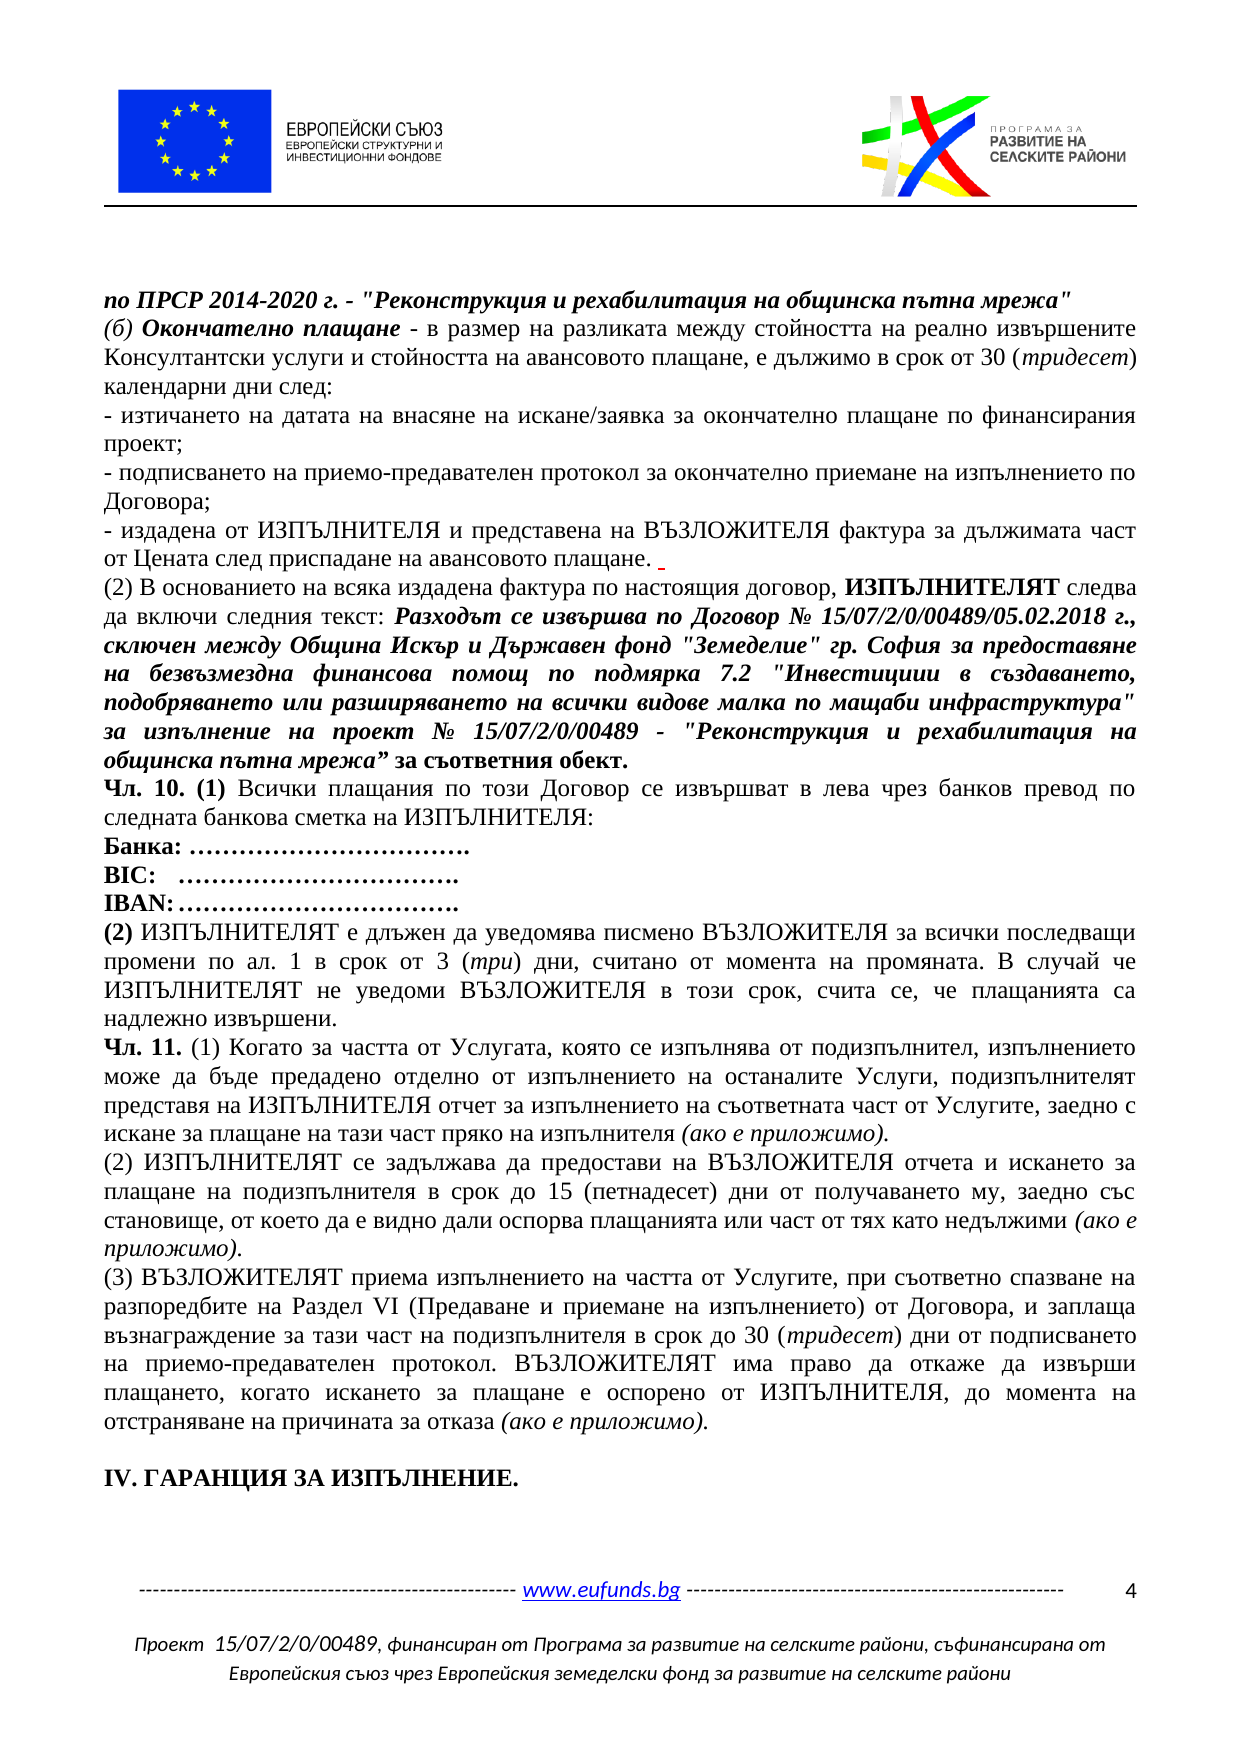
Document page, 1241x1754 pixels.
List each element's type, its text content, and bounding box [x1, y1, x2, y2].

picture [846, 87, 1137, 204]
text IBAN: ……………………………. [103, 888, 1137, 917]
picture [103, 73, 479, 204]
text (2) ИЗПЪЛНИТЕЛЯТ е длъжен да уведомява писмено ВЪЗЛОЖИТЕЛЯ за всички последващи промени по ал. 1 в срок от 3 (три) дни, считано от момента на промяната. В случай че ИЗПЪЛНИТЕЛЯТ не уведоми ВЪЗЛОЖИТЕЛЯ в този срок, счита се, че плащанията са надлежно извършени. [103, 917, 1137, 1032]
text - издадена от ИЗПЪЛНИТЕЛЯ и представена на ВЪЗЛОЖИТЕЛЯ фактура за дължимата част от Цената след приспадане на авансовото плащане. [103, 515, 1137, 572]
text (2) В основанието на всяка издадена фактура по настоящия договор, ИЗПЪЛНИТЕЛЯТ следва да включи следния текст: Разходът се извършва по Договор № 15/07/2/0/00489/05.02.2018 г., сключен между Община Искър и Държавен фонд "Земеделие" гр. София за предоставяне на безвъзмездна финансова помощ по подмярка 7.2 "Инвестициии в създаването, подобряването или разширяването на всички видове малка по мащаби инфраструктура" за изпълнение на проект № 15/07/2/0/00489 - "Реконструкция и рeхабилитация на общинска пътна мрежа” за съответния обект. [103, 572, 1137, 773]
text BIC: ……………………………. [103, 860, 1137, 888]
text Чл. 10. (1) Всички плащания по този Договор се извършват в лева чрез банков превод по следната банкова сметка на ИЗПЪЛНИТЕЛЯ: [103, 773, 1137, 831]
text Чл. 11. (1) Когато за частта от Услугата, която се изпълнява от подизпълнител, изпълнението може да бъде предадено отделно от изпълнението на останалите Услуги, подизпълнителят представя на ИЗПЪЛНИТЕЛЯ отчет за изпълнението на съответната част от Услугите, заедно с искане за плащане на тази част пряко на изпълнителя (ако е приложимо). [103, 1032, 1137, 1147]
text (3) ВЪЗЛОЖИТЕЛЯТ приема изпълнението на частта от Услугите, при съответно спазване на разпоредбите на Раздел VI (Предаване и приемане на изпълнението) от Договора, и заплаща възнаграждение за тази част на подизпълнителя в срок до 30 (тридесет) дни от подписването на приемо-предавателен протокол. ВЪЗЛОЖИТЕЛЯТ има право да откаже да извърши плащането, когато искането за плащане е оспорено от ИЗПЪЛНИТЕЛЯ, до момента на отстраняване на причината за отказа (ако е приложимо). [103, 1262, 1137, 1435]
text (б) Окончателно плащане - в размер на разликата между стойността на реално извършените Консултантски услуги и стойността на авансовото плащане, е дължимо в срок от 30 (тридесет) календарни дни след: [103, 313, 1137, 400]
text IV. ГАРАНЦИЯ ЗА ИЗПЪЛНЕНИЕ. [103, 1463, 1137, 1492]
text - подписването на приемо-предавателен протокол за окончателно приемане на изпълнението по Договора; [103, 457, 1137, 515]
text - изтичането на датата на внасяне на искане/заявка за окончателно плащане по финансирания проект; [103, 400, 1137, 457]
text Банка: ……………………………. [103, 831, 1137, 860]
text (2) ИЗПЪЛНИТЕЛЯТ се задължава да предостави на ВЪЗЛОЖИТЕЛЯ отчета и искането за плащане на подизпълнителя в срок до 15 (петнадесет) дни от получаването му, заедно със становище, от което да е видно дали оспорва плащанията или част от тях като недължими (ако е приложимо). [103, 1147, 1137, 1262]
